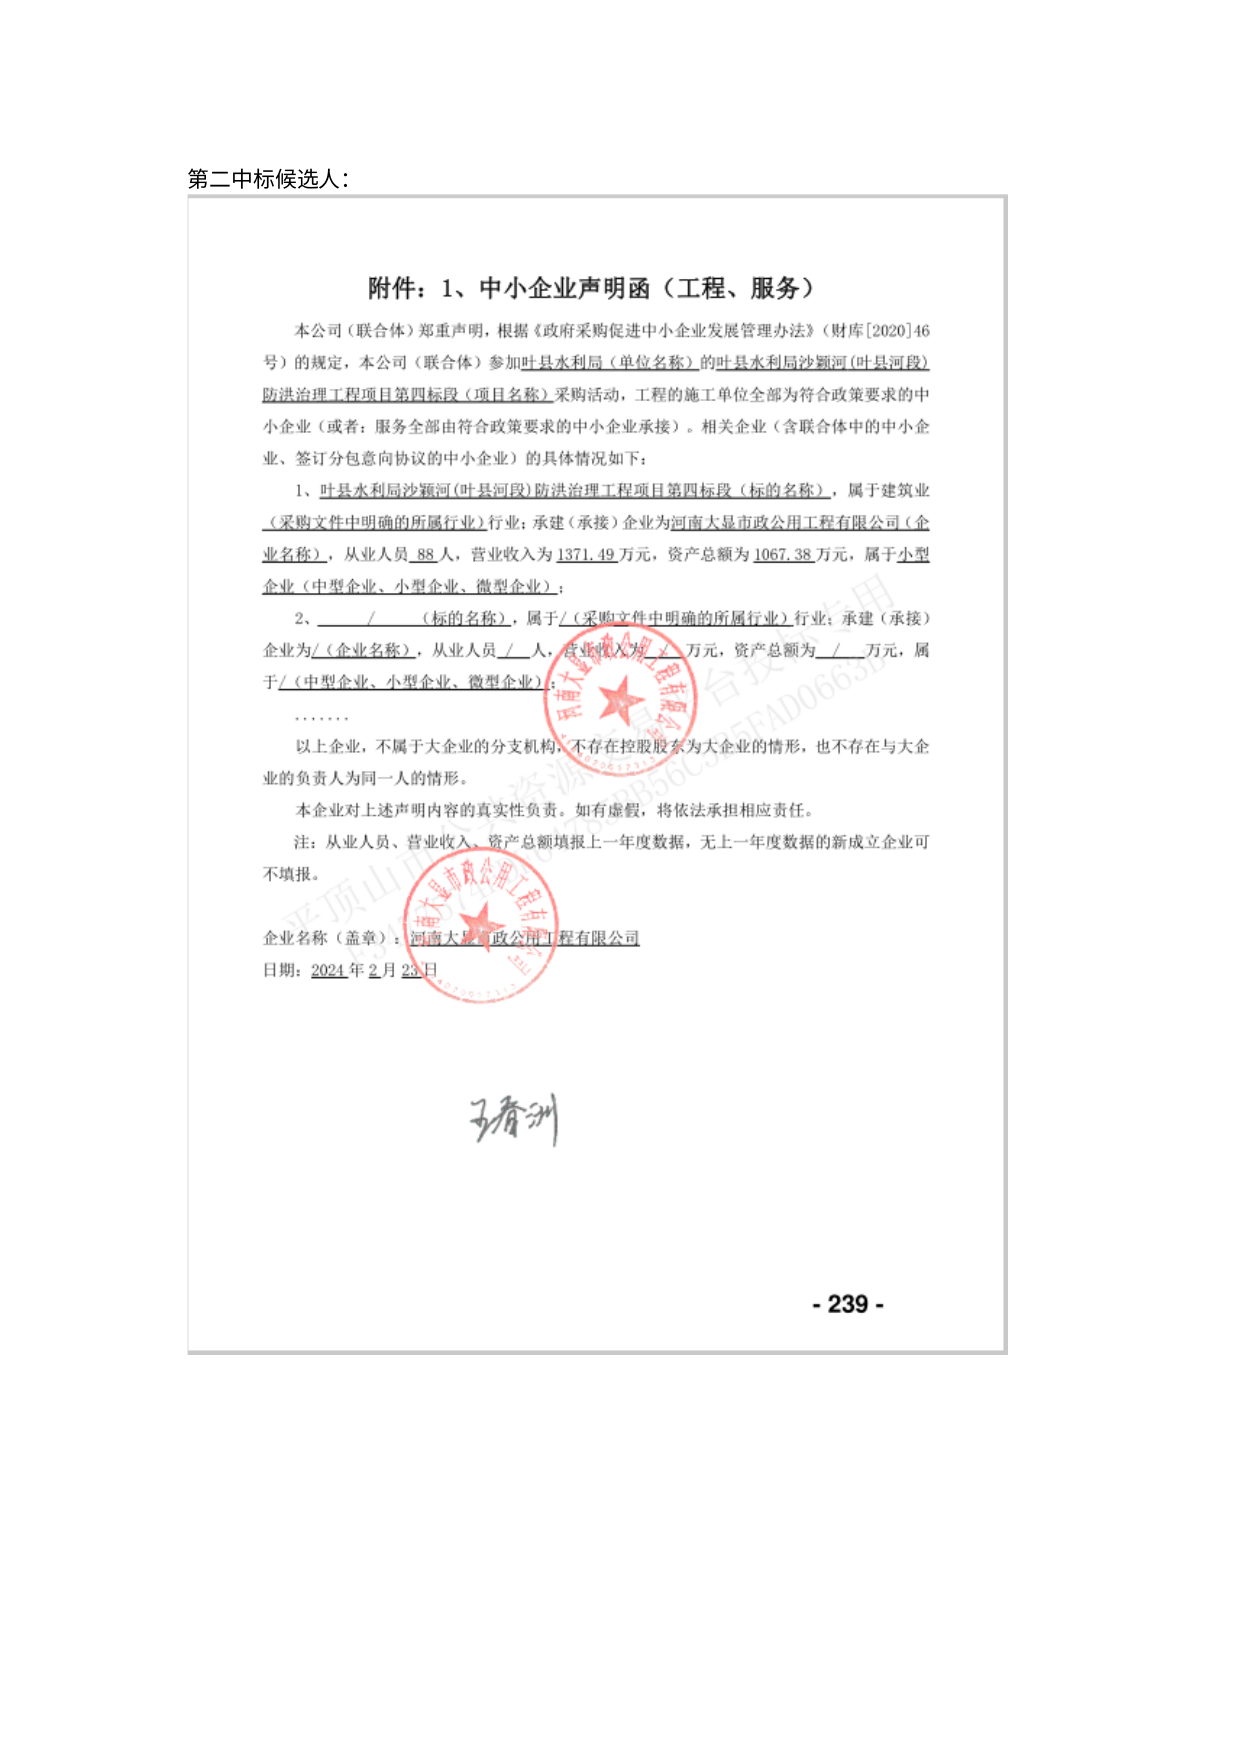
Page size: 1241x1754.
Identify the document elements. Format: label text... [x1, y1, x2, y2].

picture [187, 194, 1008, 1355]
text 第二中标候选人： [187, 162, 1053, 194]
